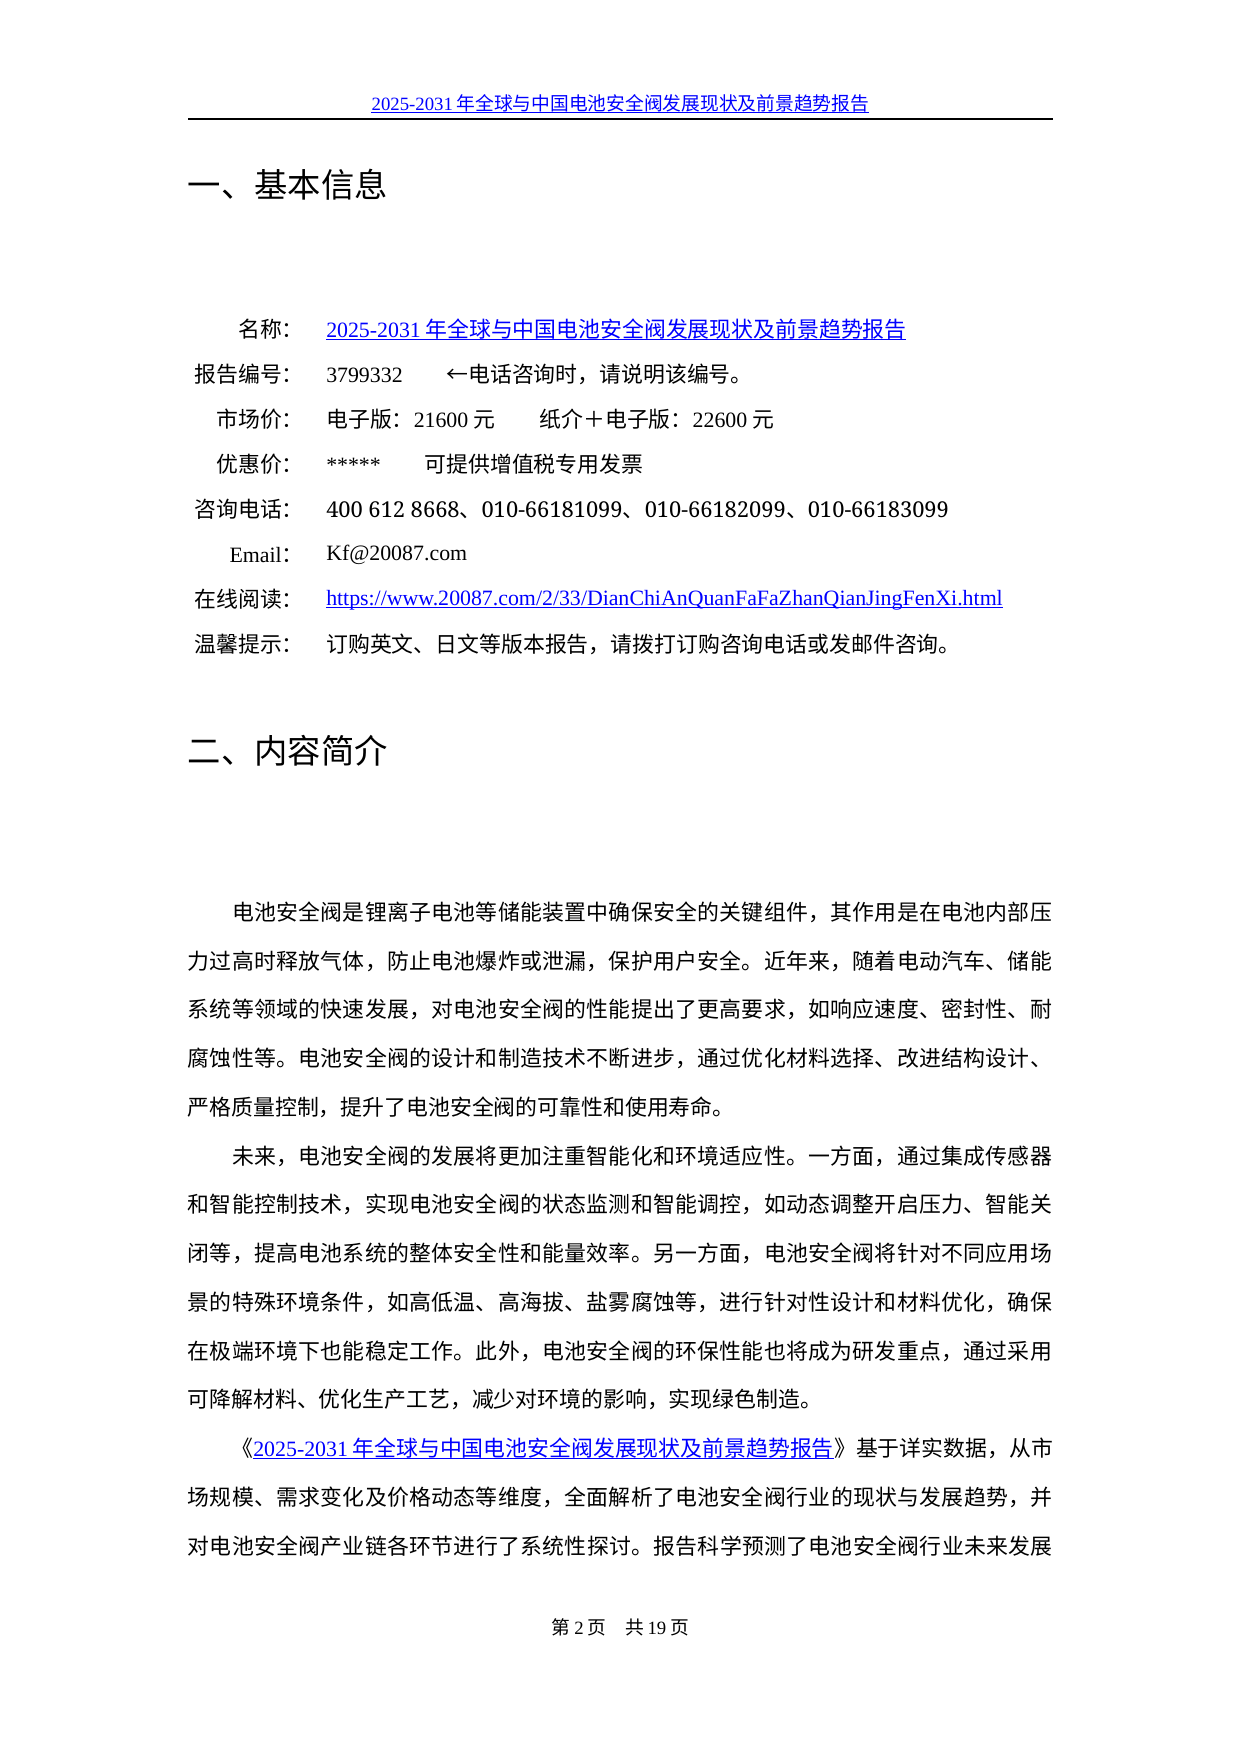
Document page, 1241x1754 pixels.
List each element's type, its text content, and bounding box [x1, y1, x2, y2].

table_header 2025-2031年全球与中国电池安全阀发展现状及前景趋势报告 [315, 312, 1073, 357]
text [187, 894, 1053, 1561]
table_cell Kf@20087.com [315, 537, 1073, 582]
table_cell 订购英文、日文等版本报告，请拨打订购咨询电话或发邮件咨询。 [315, 627, 1073, 672]
table_cell Email： [167, 537, 315, 582]
table_cell 优惠价： [167, 447, 315, 492]
table_cell 市场价： [167, 402, 315, 447]
title 一、基本信息 [187, 150, 1053, 215]
table_cell 报告编号： [167, 357, 315, 402]
title 二、内容简介 [187, 717, 1053, 782]
table_cell 温馨提示： [167, 627, 315, 672]
table_cell 400 612 8668、010-66181099、010-66182099、010-66183099 [315, 492, 1073, 537]
table_cell [315, 582, 1073, 627]
table_cell 3799332 ←电话咨询时，请说明该编号。 [315, 357, 1073, 402]
table_cell 在线阅读： [167, 582, 315, 627]
table_header 名称： [167, 312, 315, 357]
table_cell ***** 可提供增值税专用发票 [315, 447, 1073, 492]
table_cell 电子版：21600 元 纸介＋电子版：22600 元 [315, 402, 1073, 447]
table_cell 咨询电话： [167, 492, 315, 537]
